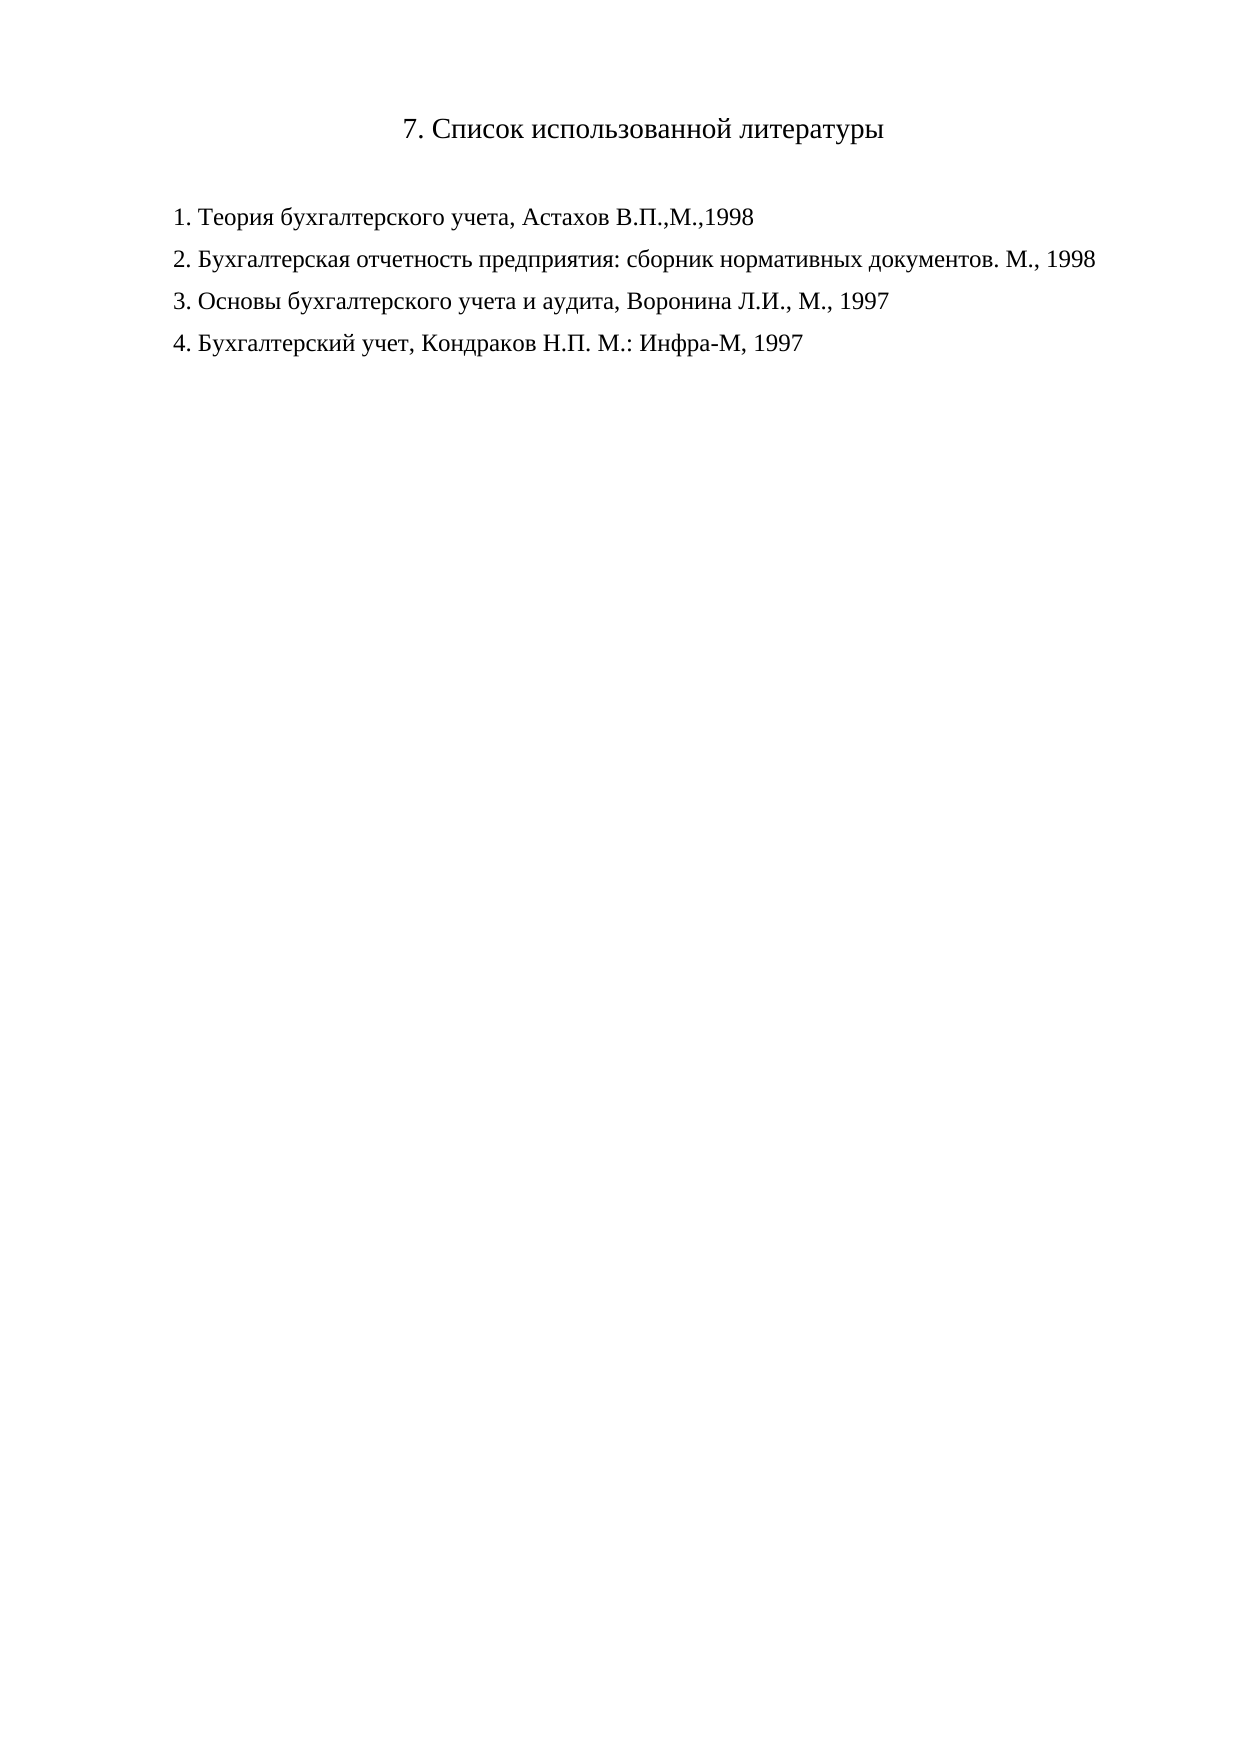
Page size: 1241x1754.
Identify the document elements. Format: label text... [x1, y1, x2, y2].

list Бухгалтерская отчетность предприятия: сборник нормативных документов. М., 1998 [173, 234, 1103, 276]
list Теория бухгалтерского учета, Астахов В.П.,М.,1998 [173, 192, 1103, 234]
list Бухгалтерский учет, Кондраков Н.П. М.: Инфра-М, 1997 [173, 318, 1103, 360]
text 7. Список использованной литературы [402, 111, 1103, 144]
list Основы бухгалтерского учета и аудита, Воронина Л.И., М., 1997 [173, 276, 1103, 318]
